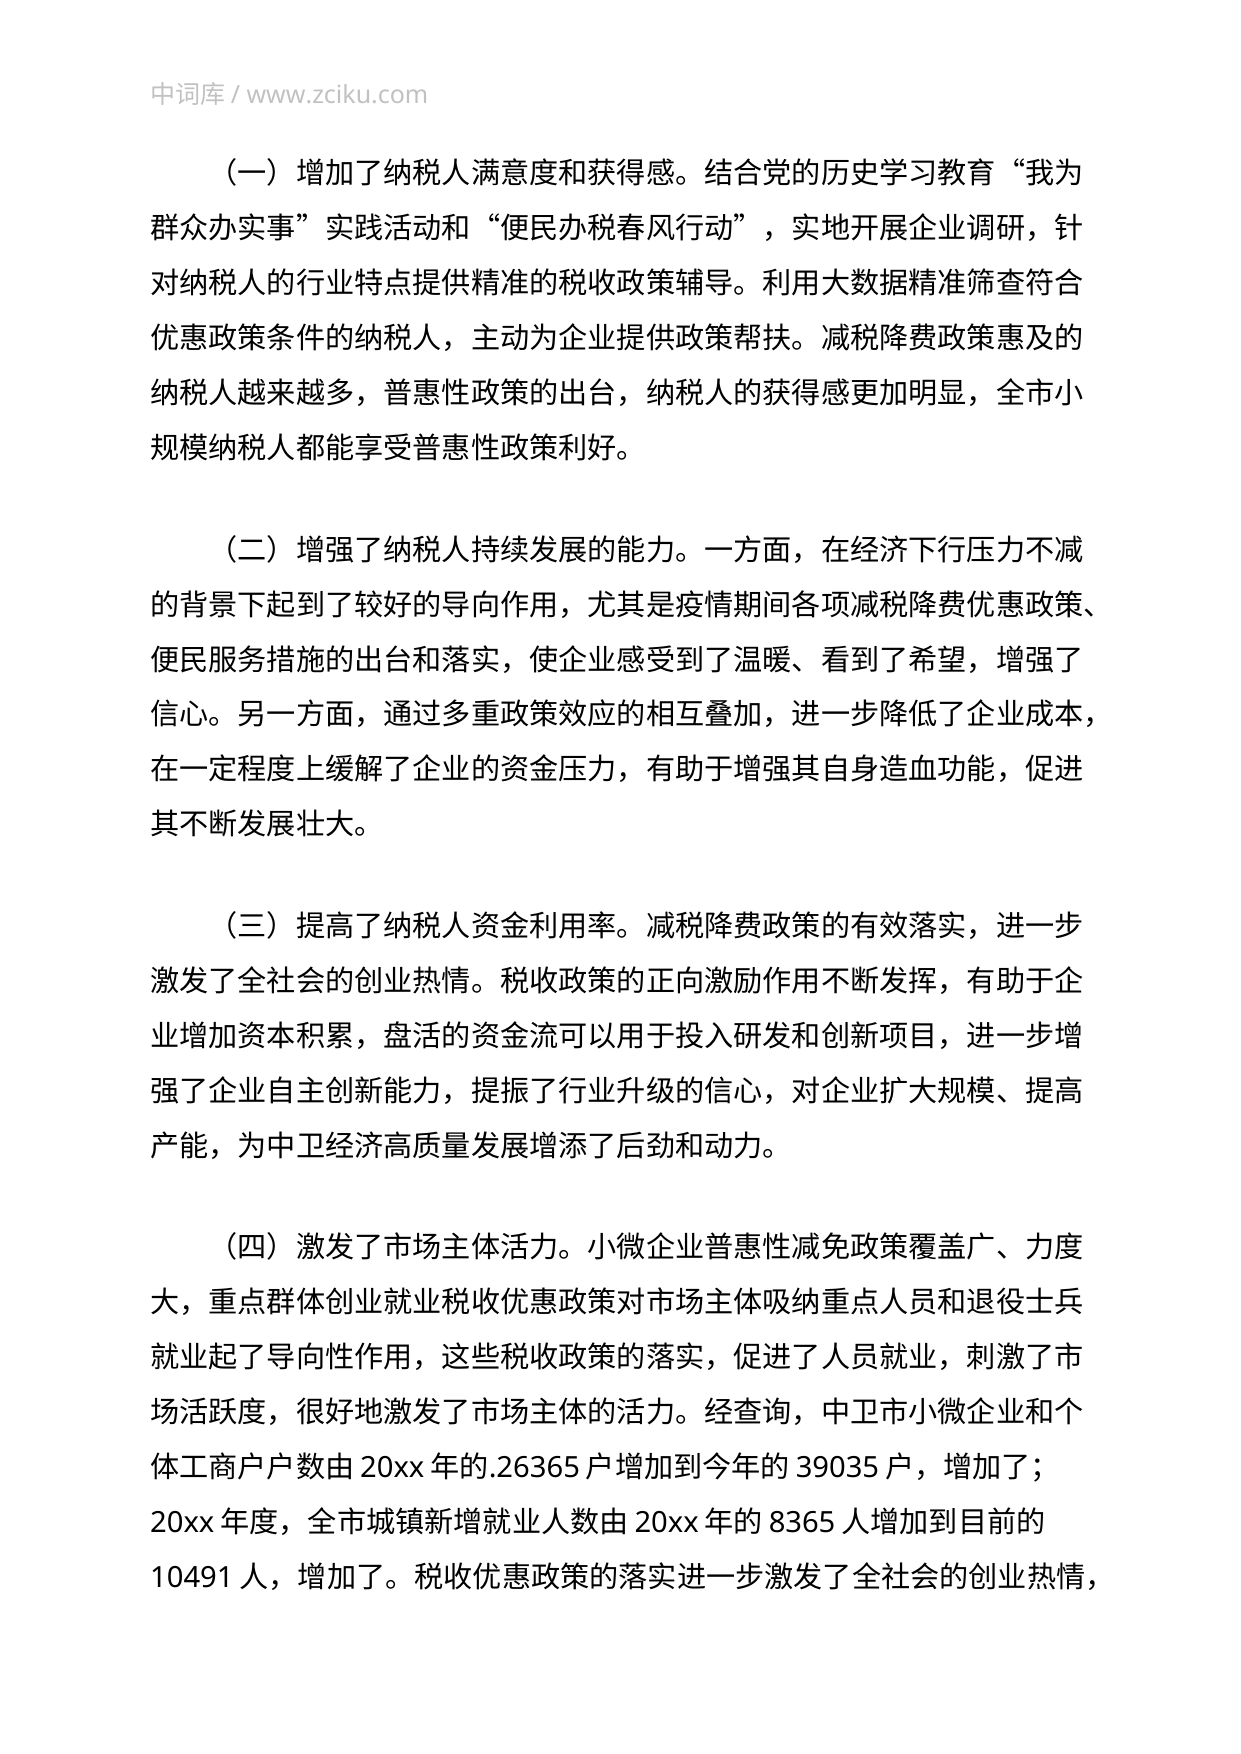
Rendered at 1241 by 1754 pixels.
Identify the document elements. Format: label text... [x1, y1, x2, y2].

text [150, 1224, 1090, 1596]
text （一）增加了纳税人满意度和获得感。结合党的历史学习教育“我为群众办实事”实践活动和“便民办税春风行动”，实地开展企业调研，针对纳税人的行业特点提供精准的税收政策辅导。利用大数据精准筛查符合优惠政策条件的纳税人，主动为企业提供政策帮扶。减税降费政策惠及的纳税人越来越多，普惠性政策的出台，纳税人的获得感更加明显，全市小规模纳税人都能享受普惠性政策利好。 [150, 150, 1090, 467]
text （二）增强了纳税人持续发展的能力。一方面，在经济下行压力不减的背景下起到了较好的导向作用，尤其是疫情期间各项减税降费优惠政策、便民服务措施的出台和落实，使企业感受到了温暖、看到了希望，增强了信心。另一方面，通过多重政策效应的相互叠加，进一步降低了企业成本，在一定程度上缓解了企业的资金压力，有助于增强其自身造血功能，促进其不断发展壮大。 [150, 526, 1090, 843]
text （三）提高了纳税人资金利用率。减税降费政策的有效落实，进一步激发了全社会的创业热情。税收政策的正向激励作用不断发挥，有助于企业增加资本积累，盘活的资金流可以用于投入研发和创新项目，进一步增强了企业自主创新能力，提振了行业升级的信心，对企业扩大规模、提高产能，为中卫经济高质量发展增添了后劲和动力。 [150, 902, 1090, 1164]
